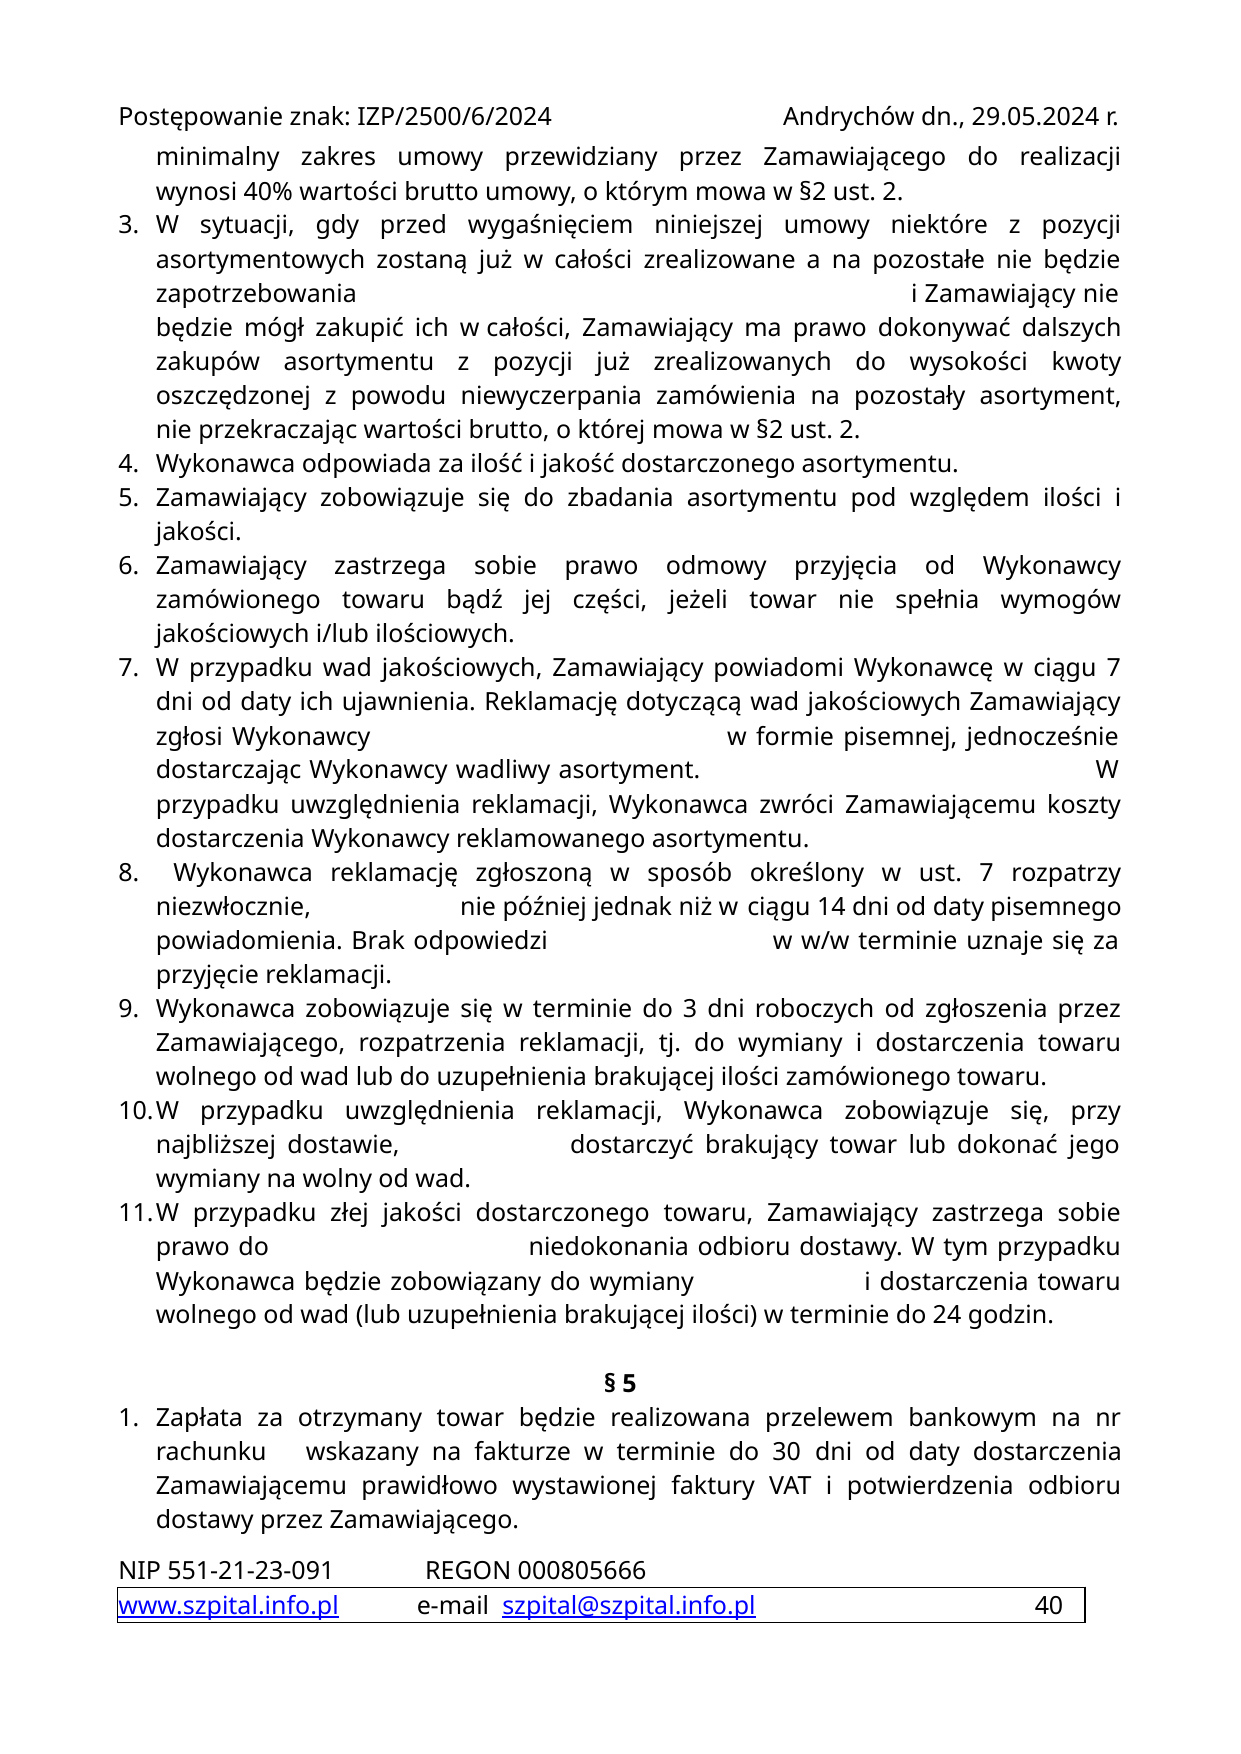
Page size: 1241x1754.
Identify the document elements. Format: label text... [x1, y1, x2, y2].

list Wykonawca reklamację zgłoszoną w sposób określony w ust. 7 rozpatrzy niezwłocznie, nie później jednak niż w ciągu 14 dni od daty pisemnego powiadomienia. Brak odpowiedzi w w/w terminie uznaje się za przyjęcie reklamacji. [118, 854, 1122, 991]
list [118, 139, 1122, 207]
list Zamawiający zastrzega sobie prawo odmowy przyjęcia od Wykonawcy zamówionego towaru bądź jej części, jeżeli towar nie spełnia wymogów jakościowych i/lub ilościowych. [118, 548, 1122, 650]
list W przypadku złej jakości dostarczonego towaru, Zamawiający zastrzega sobie prawo do niedokonania odbioru dostawy. W tym przypadku Wykonawca będzie zobowiązany do wymiany i dostarczenia towaru wolnego od wad (lub uzupełnienia brakującej ilości) w terminie do 24 godzin. [118, 1195, 1122, 1331]
list W sytuacji, gdy przed wygaśnięciem niniejszej umowy niektóre z pozycji asortymentowych zostaną już w całości zrealizowane a na pozostałe nie będzie zapotrzebowania i Zamawiający nie będzie mógł zakupić ich w całości, Zamawiający ma prawo dokonywać dalszych zakupów asortymentu z pozycji już zrealizowanych do wysokości kwoty oszczędzonej z powodu niewyczerpania zamówienia na pozostały asortyment, nie przekraczając wartości brutto, o której mowa w §2 ust. 2. [118, 207, 1122, 446]
text § 5 [118, 1365, 1122, 1399]
list W przypadku wad jakościowych, Zamawiający powiadomi Wykonawcę w ciągu 7 dni od daty ich ujawnienia. Reklamację dotyczącą wad jakościowych Zamawiający zgłosi Wykonawcy w formie pisemnej, jednocześnie dostarczając Wykonawcy wadliwy asortyment. W przypadku uwzględnienia reklamacji, Wykonawca zwróci Zamawiającemu koszty dostarczenia Wykonawcy reklamowanego asortymentu. [118, 650, 1122, 854]
list W przypadku uwzględnienia reklamacji, Wykonawca zobowiązuje się, przy najbliższej dostawie, dostarczyć brakujący towar lub dokonać jego wymiany na wolny od wad. [118, 1093, 1122, 1195]
list Zamawiający zobowiązuje się do zbadania asortymentu pod względem ilości i jakości. [118, 480, 1122, 548]
list Zapłata za otrzymany towar będzie realizowana przelewem bankowym na nr rachunku wskazany na fakturze w terminie do 30 dni od daty dostarczenia Zamawiającemu prawidłowo wystawionej faktury VAT i potwierdzenia odbioru dostawy przez Zamawiającego. [118, 1399, 1122, 1536]
list Wykonawca odpowiada za ilość i jakość dostarczonego asortymentu. [118, 446, 1122, 480]
list Wykonawca zobowiązuje się w terminie do 3 dni roboczych od zgłoszenia przez Zamawiającego, rozpatrzenia reklamacji, tj. do wymiany i dostarczenia towaru wolnego od wad lub do uzupełnienia brakującej ilości zamówionego towaru. [118, 991, 1122, 1093]
